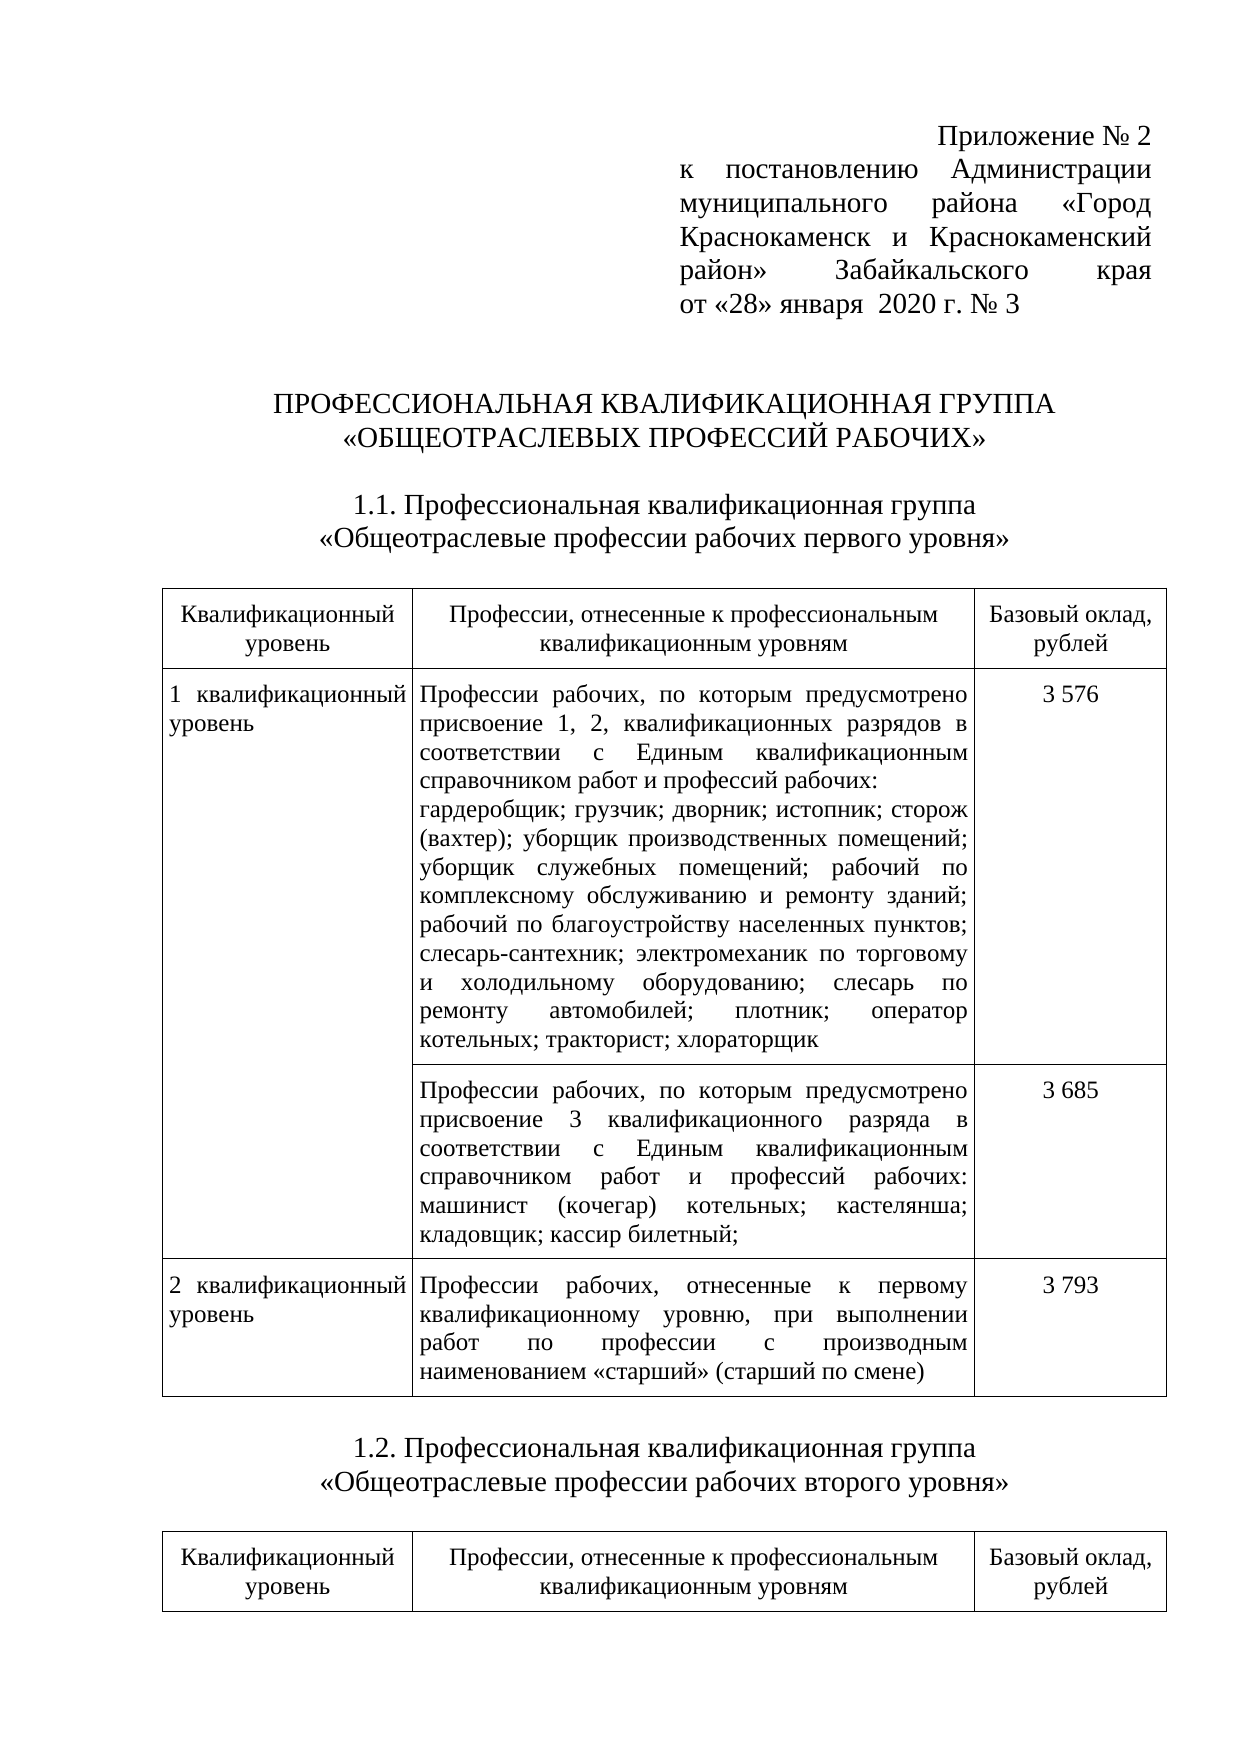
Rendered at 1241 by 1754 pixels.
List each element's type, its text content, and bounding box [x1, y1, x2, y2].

text «Общеотраслевые профессии рабочих второго уровня» [177, 1464, 1152, 1497]
text Приложение № 2 [679, 118, 1152, 152]
table_cell 2 квалификационный уровень [163, 1259, 412, 1396]
table_header Профессии, отнесенные к профессиональным квалификационным уровням [413, 1532, 974, 1611]
table_cell Профессии рабочих, по которым предусмотрено присвоение 3 квалификационного разряда в соответствии с Единым квалификационным справочником работ и профессий рабочих: машинист (кочегар) котельных; кастелянша; кладовщик; кассир билетный; [413, 1065, 974, 1258]
text ПРОФЕССИОНАЛЬНАЯ КВАЛИФИКАЦИОННАЯ ГРУППА [177, 386, 1152, 420]
table_cell 1 квалификационный уровень [163, 669, 412, 1258]
table_cell Профессии рабочих, отнесенные к первому квалификационному уровню, при выполнении работ по профессии с производным наименованием «старший» (старший по смене) [413, 1259, 974, 1396]
table_header Квалификационный уровень [163, 589, 412, 667]
table_header Базовый оклад, рублей [975, 589, 1166, 667]
text 1.1. Профессиональная квалификационная группа [177, 487, 1152, 521]
table_cell 3 576 [975, 669, 1166, 1063]
table_cell 3 685 [975, 1065, 1166, 1258]
text «Общеотраслевые профессии рабочих первого уровня» [177, 521, 1152, 554]
text 1.2. Профессиональная квалификационная группа [177, 1430, 1152, 1464]
table_header Профессии, отнесенные к профессиональным квалификационным уровням [413, 589, 974, 667]
text «ОБЩЕОТРАСЛЕВЫХ ПРОФЕССИЙ РАБОЧИХ» [177, 420, 1152, 453]
table_header Квалификационный уровень [163, 1532, 412, 1611]
table_cell 3 793 [975, 1259, 1166, 1396]
table_header Базовый оклад, рублей [975, 1532, 1166, 1611]
table_cell Профессии рабочих, по которым предусмотрено присвоение 1, 2, квалификационных разрядов в соответствии с Единым квалификационным справочником работ и профессий рабочих: гардеробщик; грузчик; дворник; истопник; сторож (вахтер); уборщик производственных помещений; уборщик служебных помещений; рабочий по комплексному обслуживанию и ремонту зданий; рабочий по благоустройству населенных пунктов; слесарь-сантехник; электромеханик по торговому и холодильному оборудованию; слесарь по ремонту автомобилей; плотник; оператор котельных; тракторист; хлораторщик [413, 669, 974, 1063]
text к постановлению Администрации муниципального района «Город Краснокаменск и Краснокаменский район» Забайкальского края от «28» января 2020 г. № 3 [679, 152, 1152, 319]
